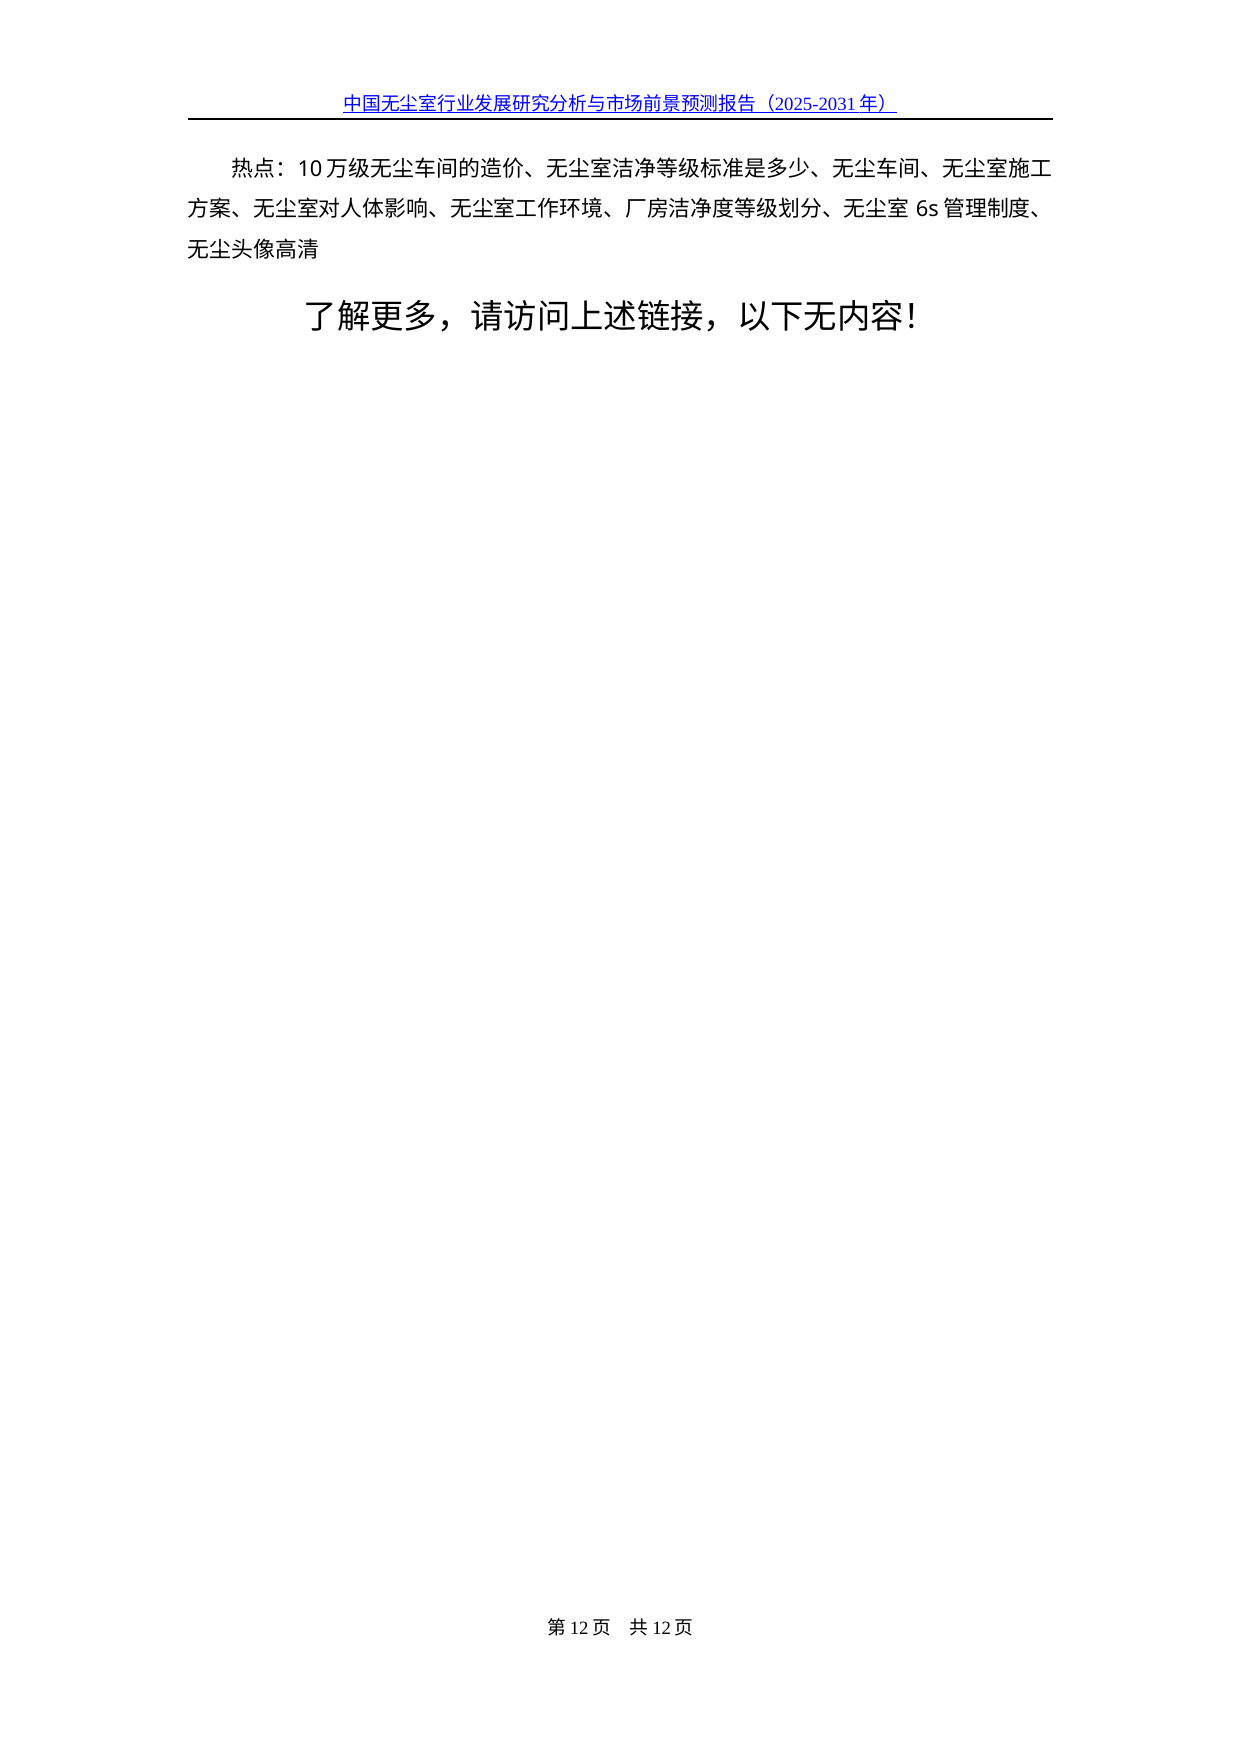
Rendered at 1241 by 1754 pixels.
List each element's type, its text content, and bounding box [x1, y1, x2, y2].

text 热点：10万级无尘车间的造价、无尘室洁净等级标准是多少、无尘车间、无尘室施工方案、无尘室对人体影响、无尘室工作环境、厂房洁净度等级划分、无尘室6s管理制度、无尘头像高清 [187, 150, 1053, 264]
title 了解更多，请访问上述链接，以下无内容！ [187, 282, 1053, 347]
